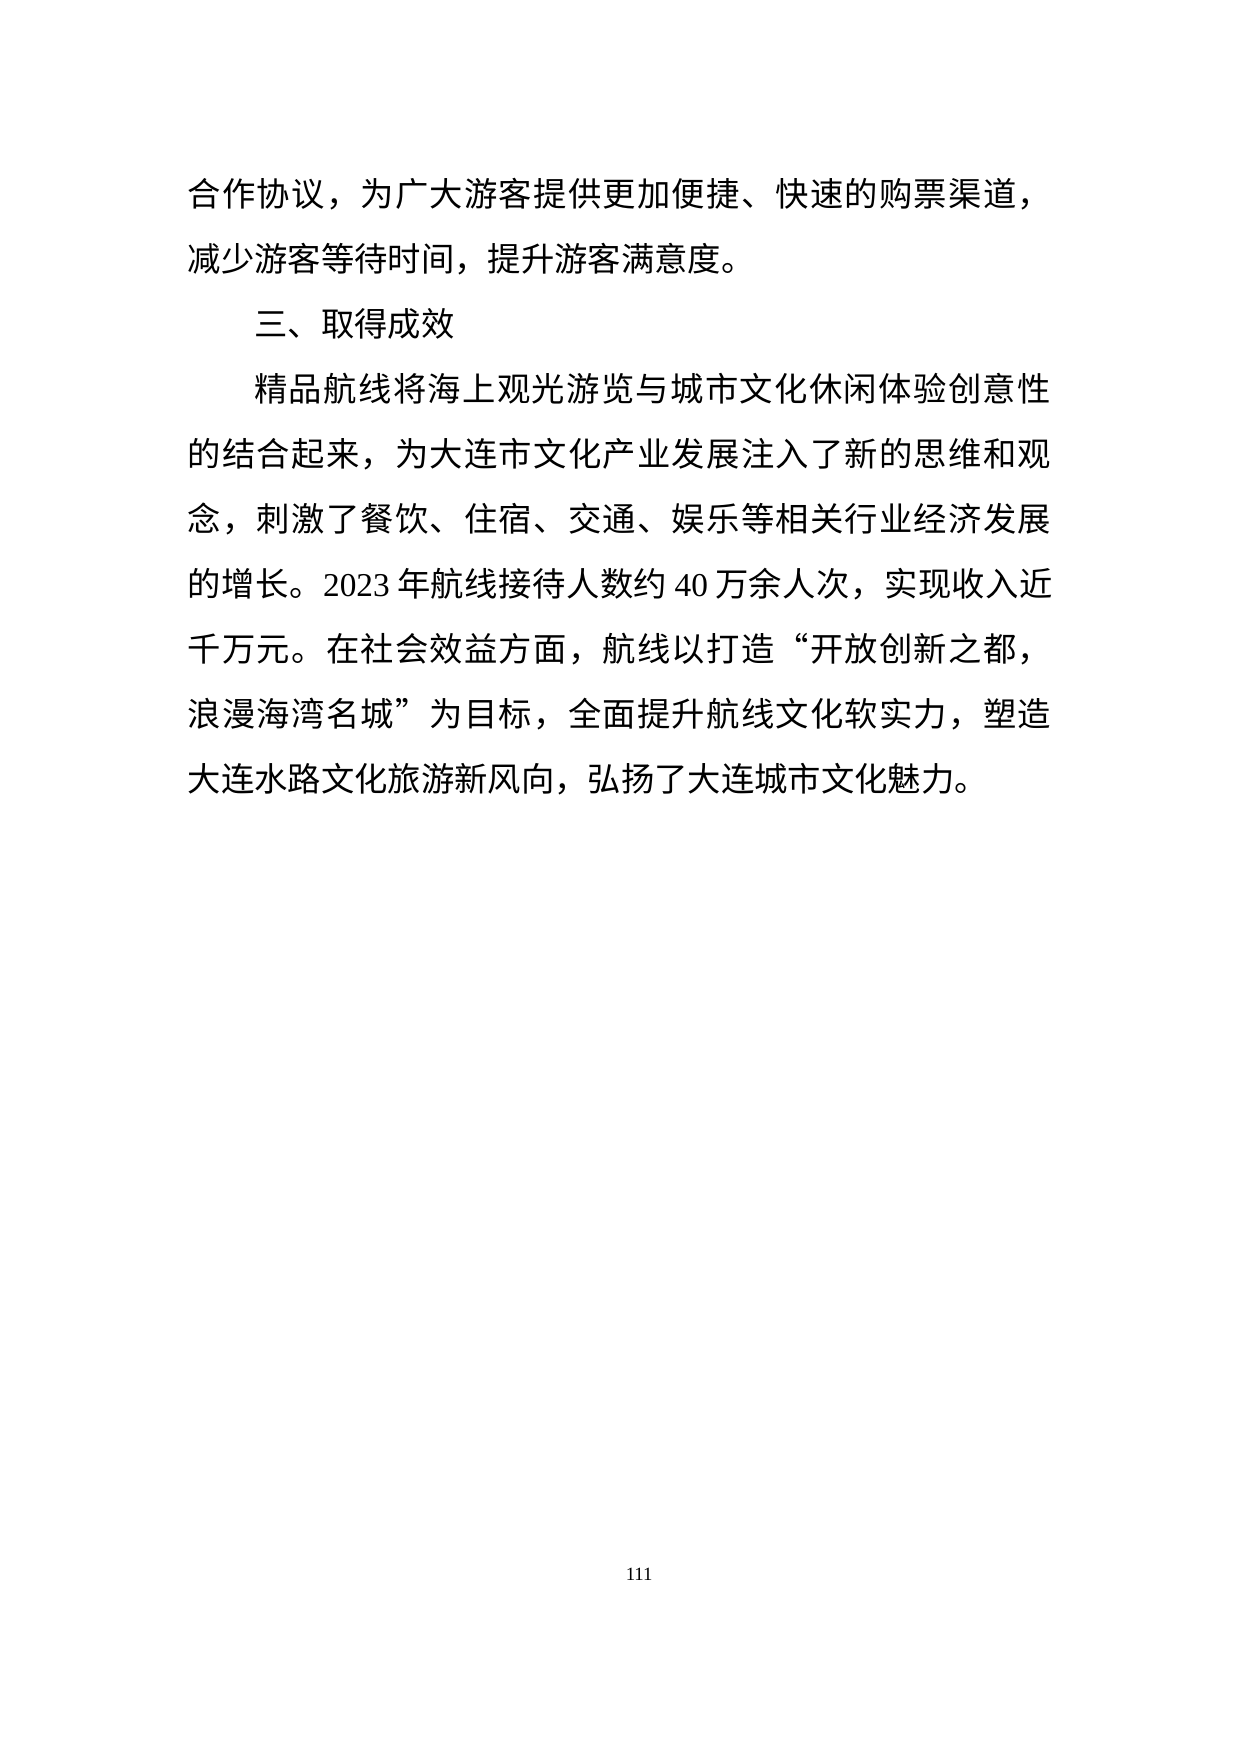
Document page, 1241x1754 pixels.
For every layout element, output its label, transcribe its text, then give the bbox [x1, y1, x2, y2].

text 精品航线将海上观光游览与城市文化休闲体验创意性的结合起来，为大连市文化产业发展注入了新的思维和观念，刺激了餐饮、住宿、交通、娱乐等相关行业经济发展的增长。2023年航线接待人数约40万余人次，实现收入近千万元。在社会效益方面，航线以打造“开放创新之都，浪漫海湾名城”为目标，全面提升航线文化软实力，塑造大连水路文化旅游新风向，弘扬了大连城市文化魅力。 [187, 354, 1053, 809]
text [187, 159, 1053, 289]
text 三、取得成效 [187, 289, 1053, 354]
